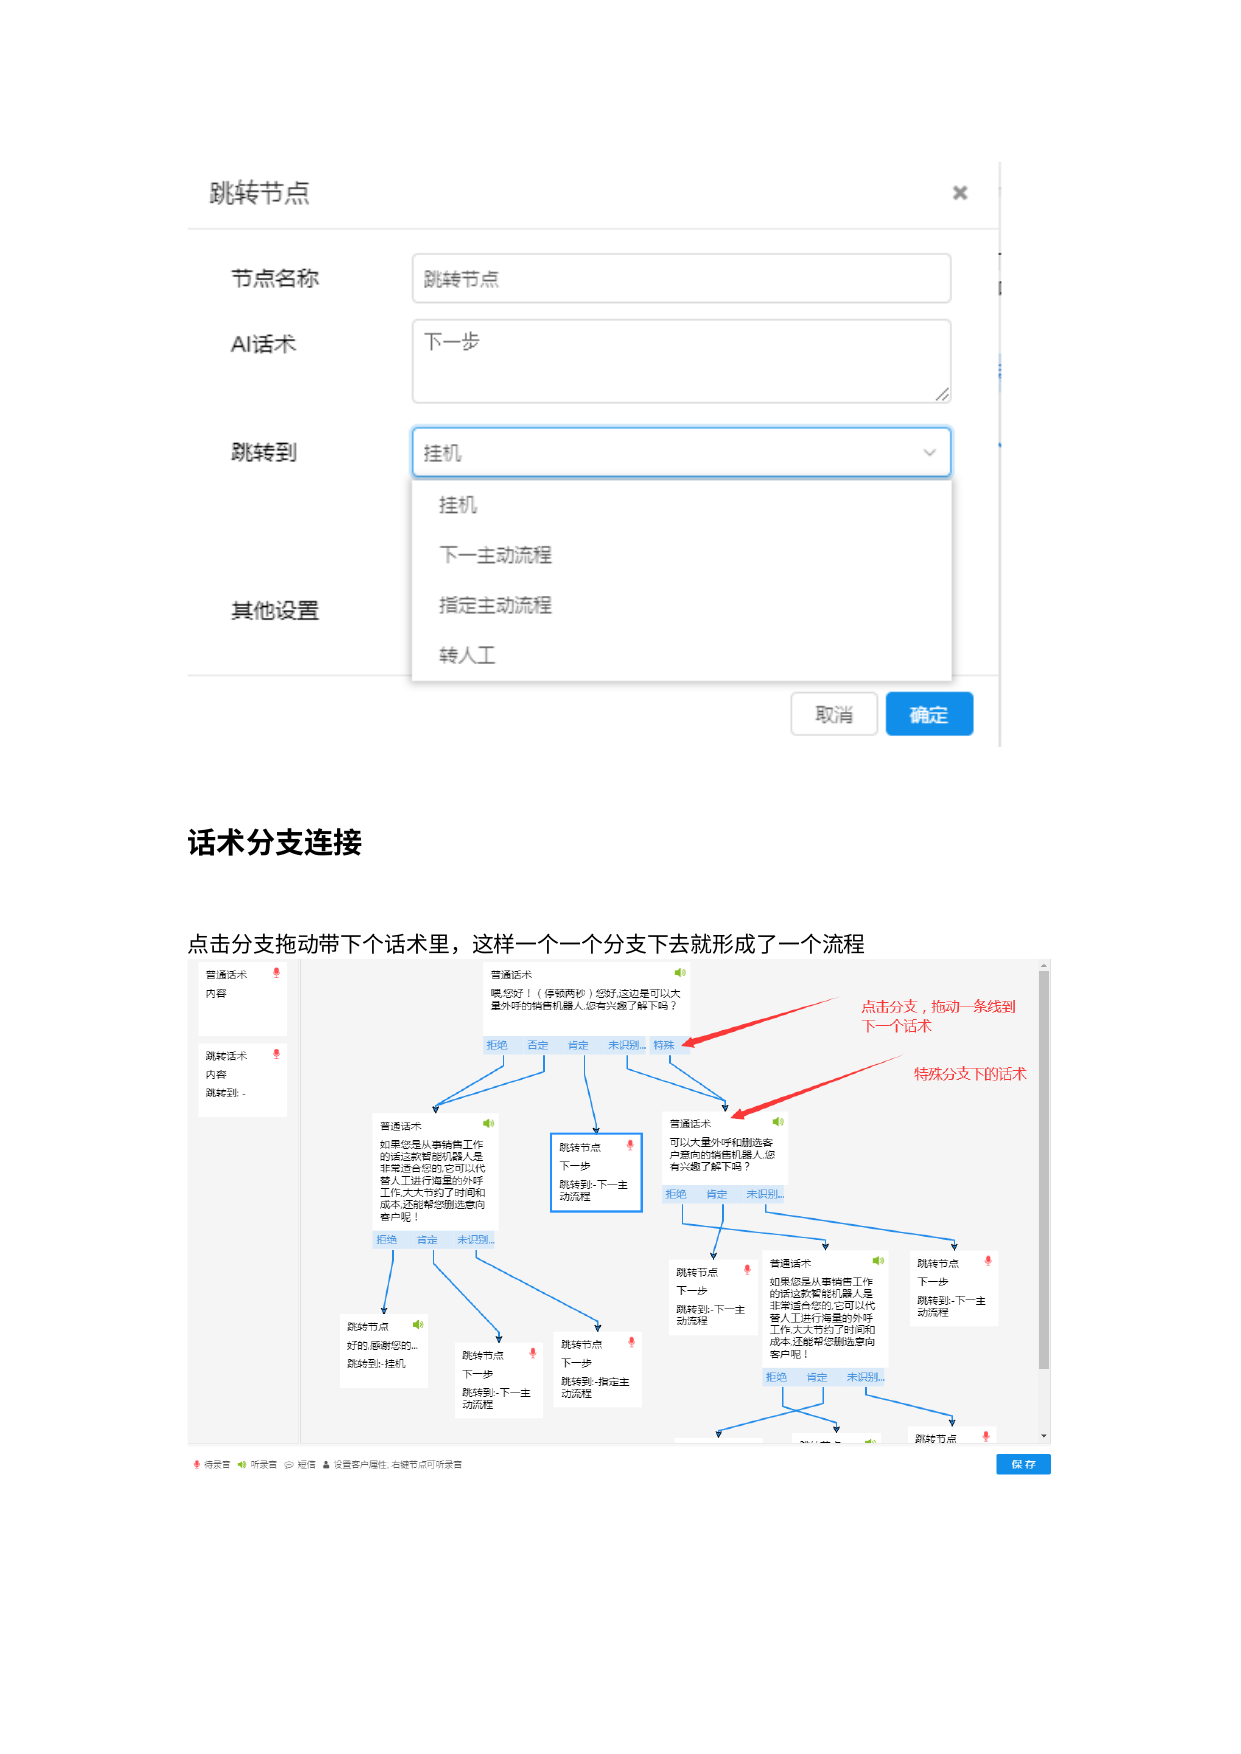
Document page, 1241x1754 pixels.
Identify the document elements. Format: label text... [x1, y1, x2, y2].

picture [187, 959, 1052, 1477]
picture [187, 162, 1002, 747]
subtitle 话术分支连接 [187, 809, 1053, 874]
text 点击分支拖动带下个话术里，这样一个一个分支下去就形成了一个流程 [187, 927, 1053, 959]
